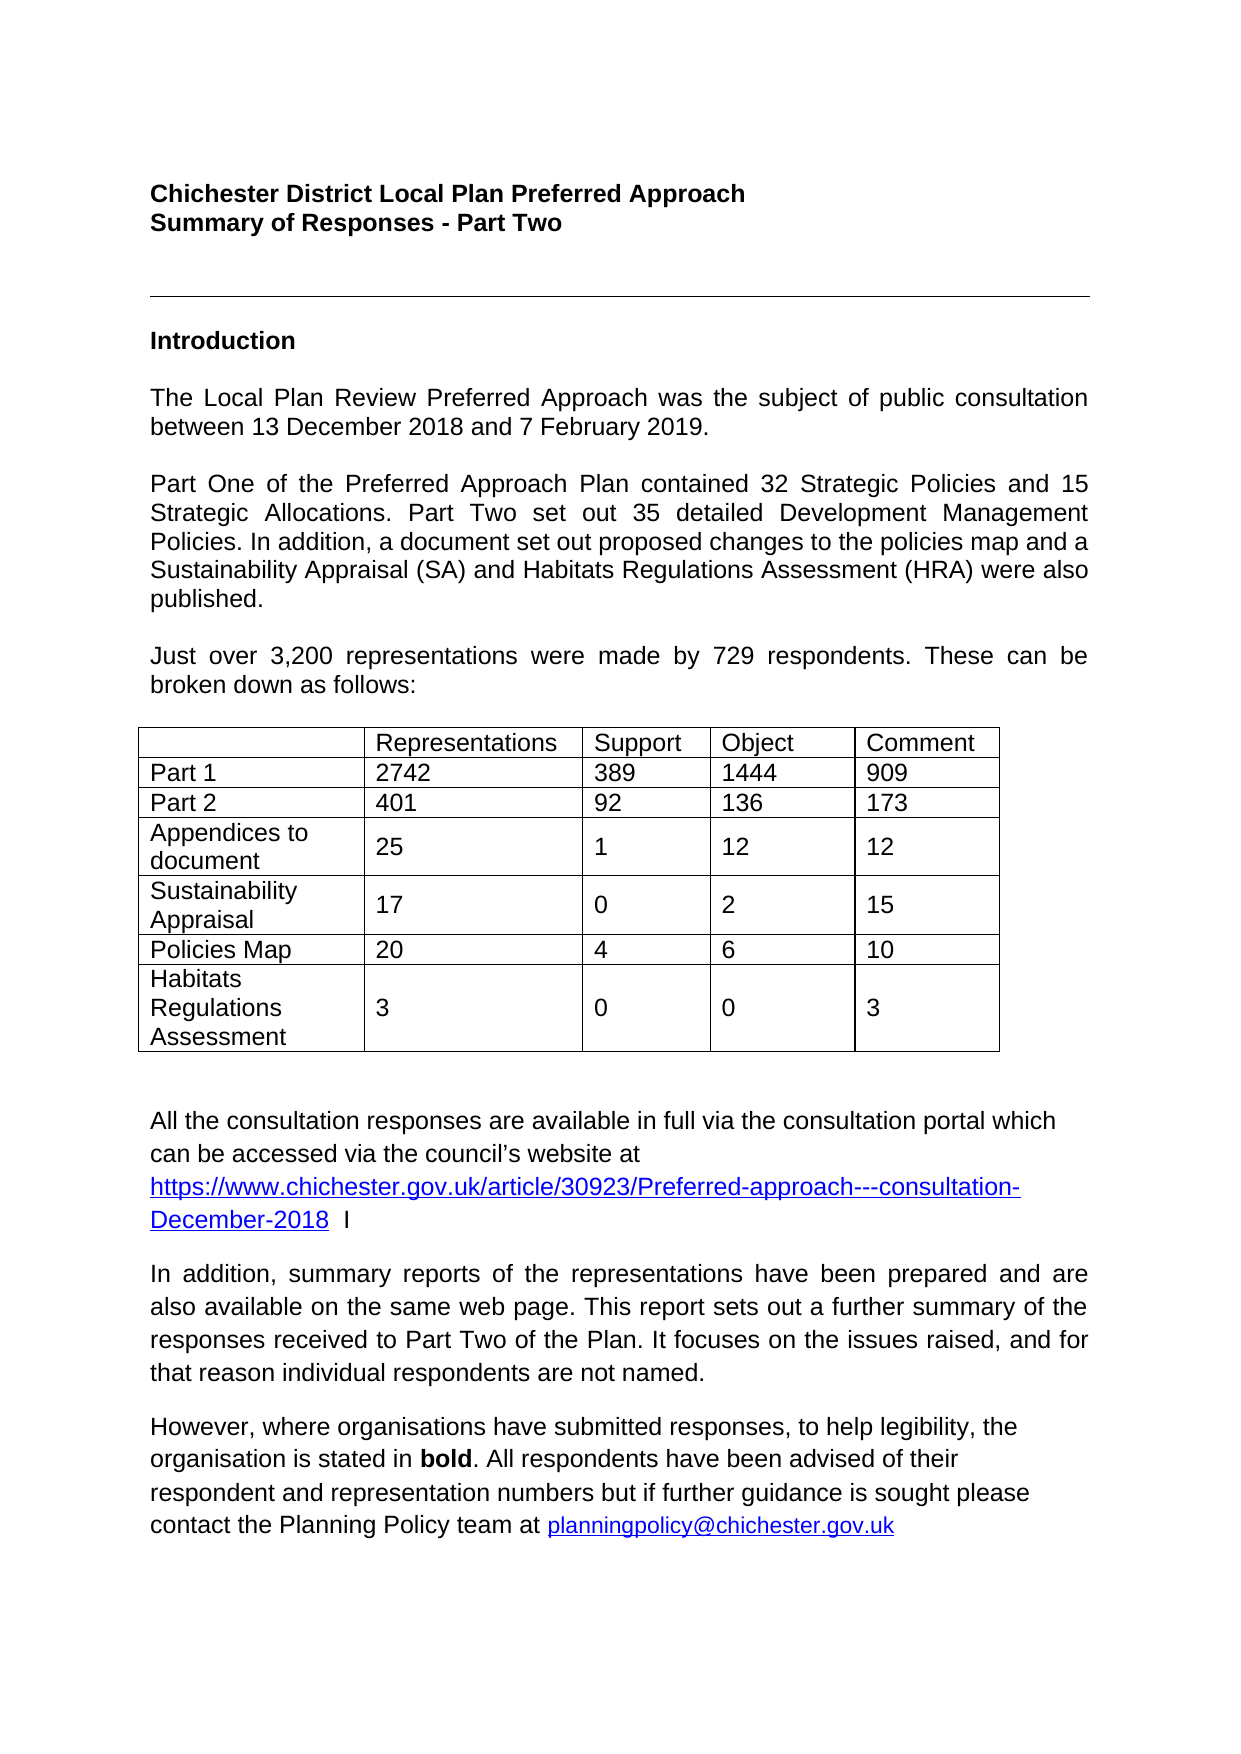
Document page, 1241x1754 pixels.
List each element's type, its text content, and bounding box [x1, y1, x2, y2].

table_header Representations [365, 728, 582, 757]
text Chichester District Local Plan Preferred Approach Summary of Responses - Part Two [150, 150, 1090, 236]
table_cell 12 [856, 818, 999, 875]
table_header Support [583, 728, 710, 757]
table_cell 3 [856, 965, 999, 1051]
table_cell 3 [365, 965, 582, 1051]
table_cell 1 [583, 818, 710, 875]
table_cell 6 [711, 935, 854, 963]
text The Local Plan Review Preferred Approach was the subject of public consultation between 13 December 2018 and 7 February 2019. [150, 383, 1090, 440]
table_cell Appendices to document [139, 818, 364, 875]
text Just over 3,200 representations were made by 729 respondents. These can be broken down as follows: [150, 641, 1090, 698]
table_cell 10 [856, 935, 999, 963]
table_header Comment [856, 728, 999, 757]
text Part One of the Preferred Approach Plan contained 32 Strategic Policies and 15 Strategic Allocations. Part Two set out 35 detailed Development Management Policies. In addition, a document set out proposed changes to the policies map and a Sustainability Appraisal (SA) and Habitats Regulations Assessment (HRA) were also published. [150, 440, 1090, 641]
table_cell 0 [583, 965, 710, 1051]
table_cell 909 [856, 758, 999, 787]
table_header [139, 728, 364, 757]
table_cell Part 1 [139, 758, 364, 787]
table_cell 4 [583, 935, 710, 963]
table_cell 15 [856, 876, 999, 934]
table_cell Part 2 [139, 788, 364, 817]
table_cell 401 [365, 788, 582, 817]
table_cell 17 [365, 876, 582, 934]
table_cell 173 [856, 788, 999, 817]
table_cell Policies Map [139, 935, 364, 963]
table_cell Habitats Regulations Assessment [139, 965, 364, 1051]
text Introduction [150, 297, 1090, 383]
table_cell 20 [365, 935, 582, 963]
table_cell 0 [711, 965, 854, 1051]
table_cell 136 [711, 788, 854, 817]
text All the consultation responses are available in full via the consultation portal which can be accessed via the council’s website at https://www.chichester.gov.uk/article/30923/Preferred-approach---consultation-December-2018 I [150, 1106, 1090, 1233]
table_cell 2 [711, 876, 854, 934]
table_cell 12 [711, 818, 854, 875]
table_header Object [711, 728, 854, 757]
table_cell 0 [583, 876, 710, 934]
text In addition, summary reports of the representations have been prepared and are also available on the same web page. This report sets out a further summary of the responses received to Part Two of the Plan. It focuses on the issues raised, and for that reason individual respondents are not named. [150, 1258, 1090, 1386]
table_cell 2742 [365, 758, 582, 787]
text However, where organisations have submitted responses, to help legibility, the organisation is stated in bold. All respondents have been advised of their respondent and representation numbers but if further guidance is sought please contact the Planning Policy team at planningpolicy@chichester.gov.uk [150, 1411, 1090, 1539]
table_cell 389 [583, 758, 710, 787]
table_cell 25 [365, 818, 582, 875]
table_cell Sustainability Appraisal [139, 876, 364, 934]
table_cell 92 [583, 788, 710, 817]
table_cell 1444 [711, 758, 854, 787]
